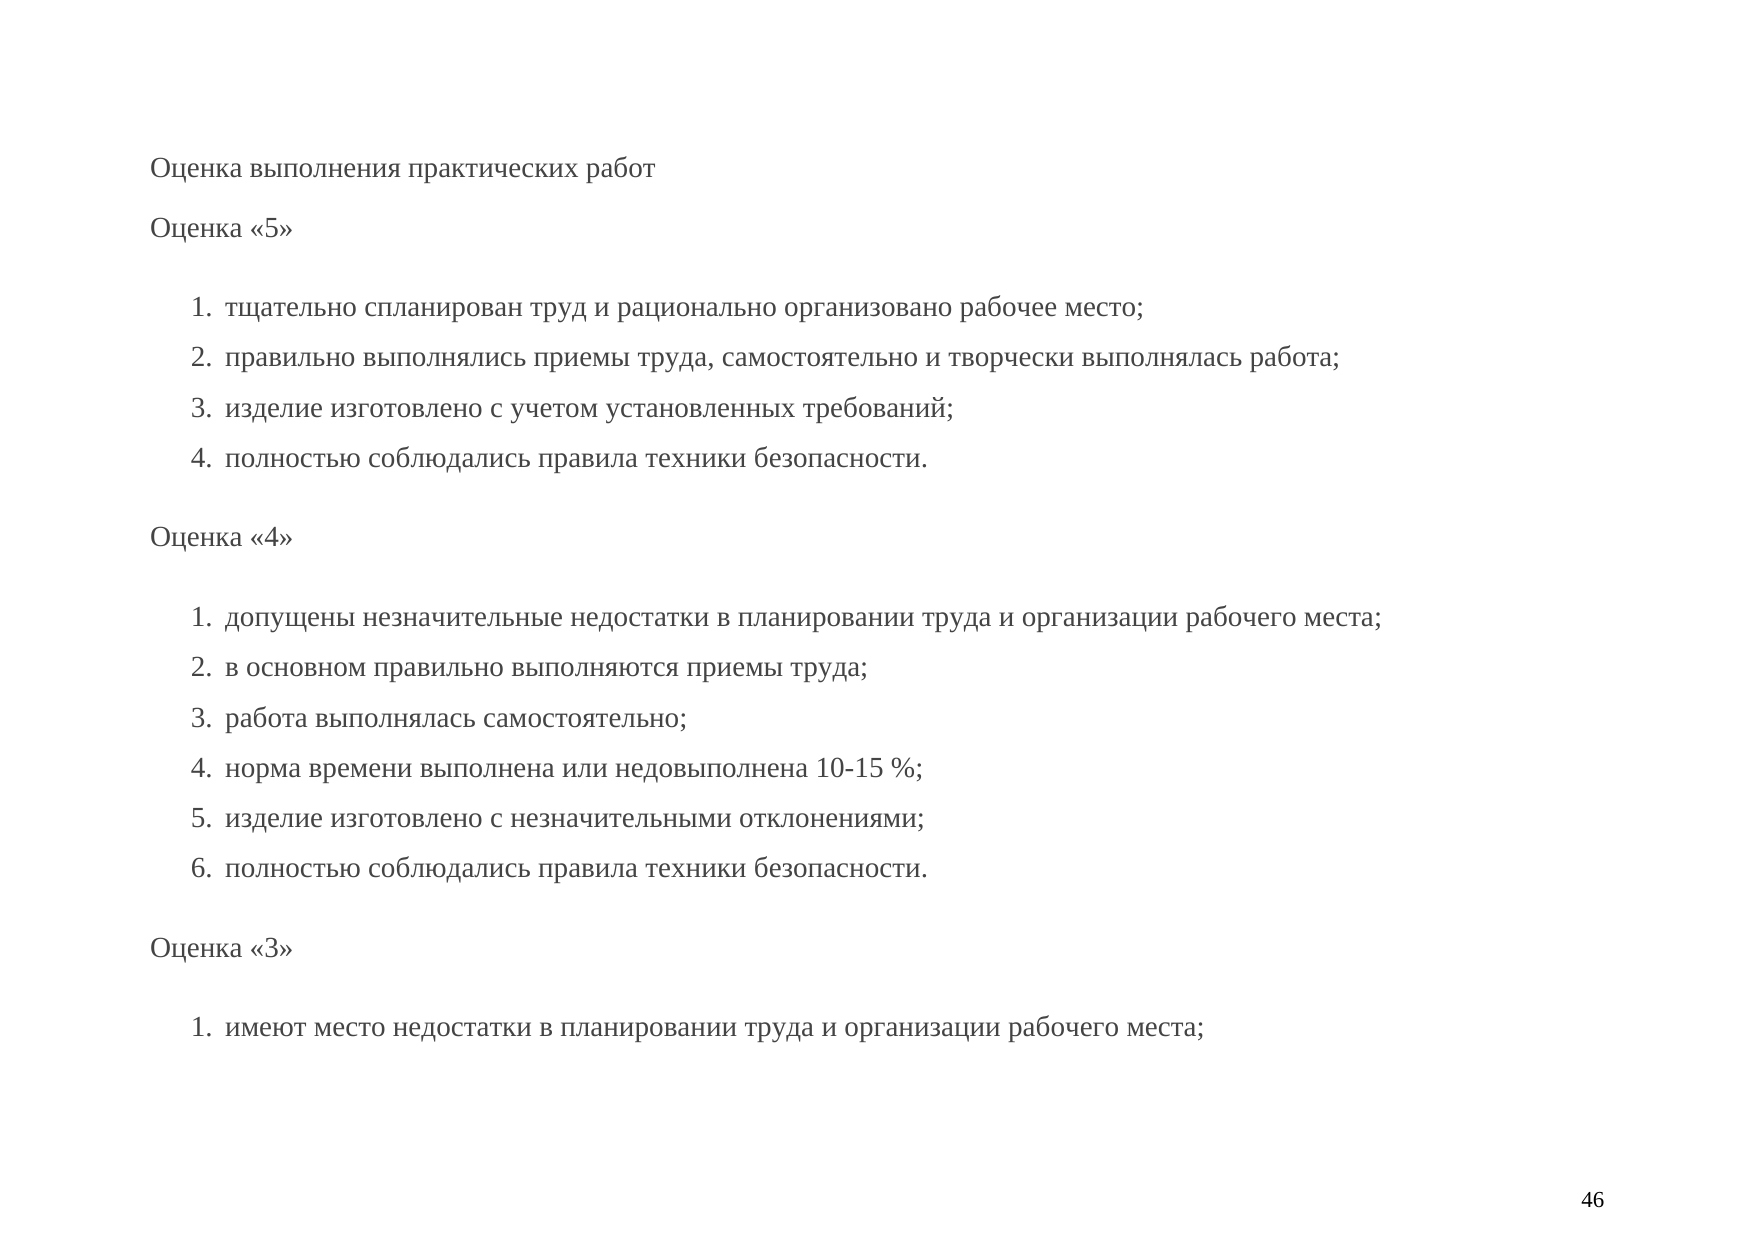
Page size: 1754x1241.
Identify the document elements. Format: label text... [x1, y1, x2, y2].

list изделие изготовлено с учетом установленных требований; [191, 390, 1604, 423]
list тщательно спланирован труд и рационально организовано рабочее место; [191, 289, 1604, 323]
list работа выполнялась самостоятельно; [191, 700, 1604, 733]
list имеют место недостатки в планировании труда и организации рабочего места; [191, 1009, 1604, 1043]
list полностью соблюдались правила техники безопасности. [191, 440, 1604, 474]
text Оценка «3» [150, 930, 1604, 964]
text Оценка «5» [150, 210, 1604, 243]
text Оценка «4» [150, 519, 1604, 553]
list полностью соблюдались правила техники безопасности. [191, 851, 1604, 884]
list изделие изготовлено с незначительными отклонениями; [191, 800, 1604, 834]
list правильно выполнялись приемы труда, самостоятельно и творчески выполнялась работа; [191, 339, 1604, 373]
text Оценка выполнения практических работ [150, 150, 1604, 183]
list допущены незначительные недостатки в планировании труда и организации рабочего места; [191, 599, 1604, 633]
list норма времени выполнена или недовыполнена 10-15 %; [191, 750, 1604, 783]
list в основном правильно выполняются приемы труда; [191, 649, 1604, 683]
